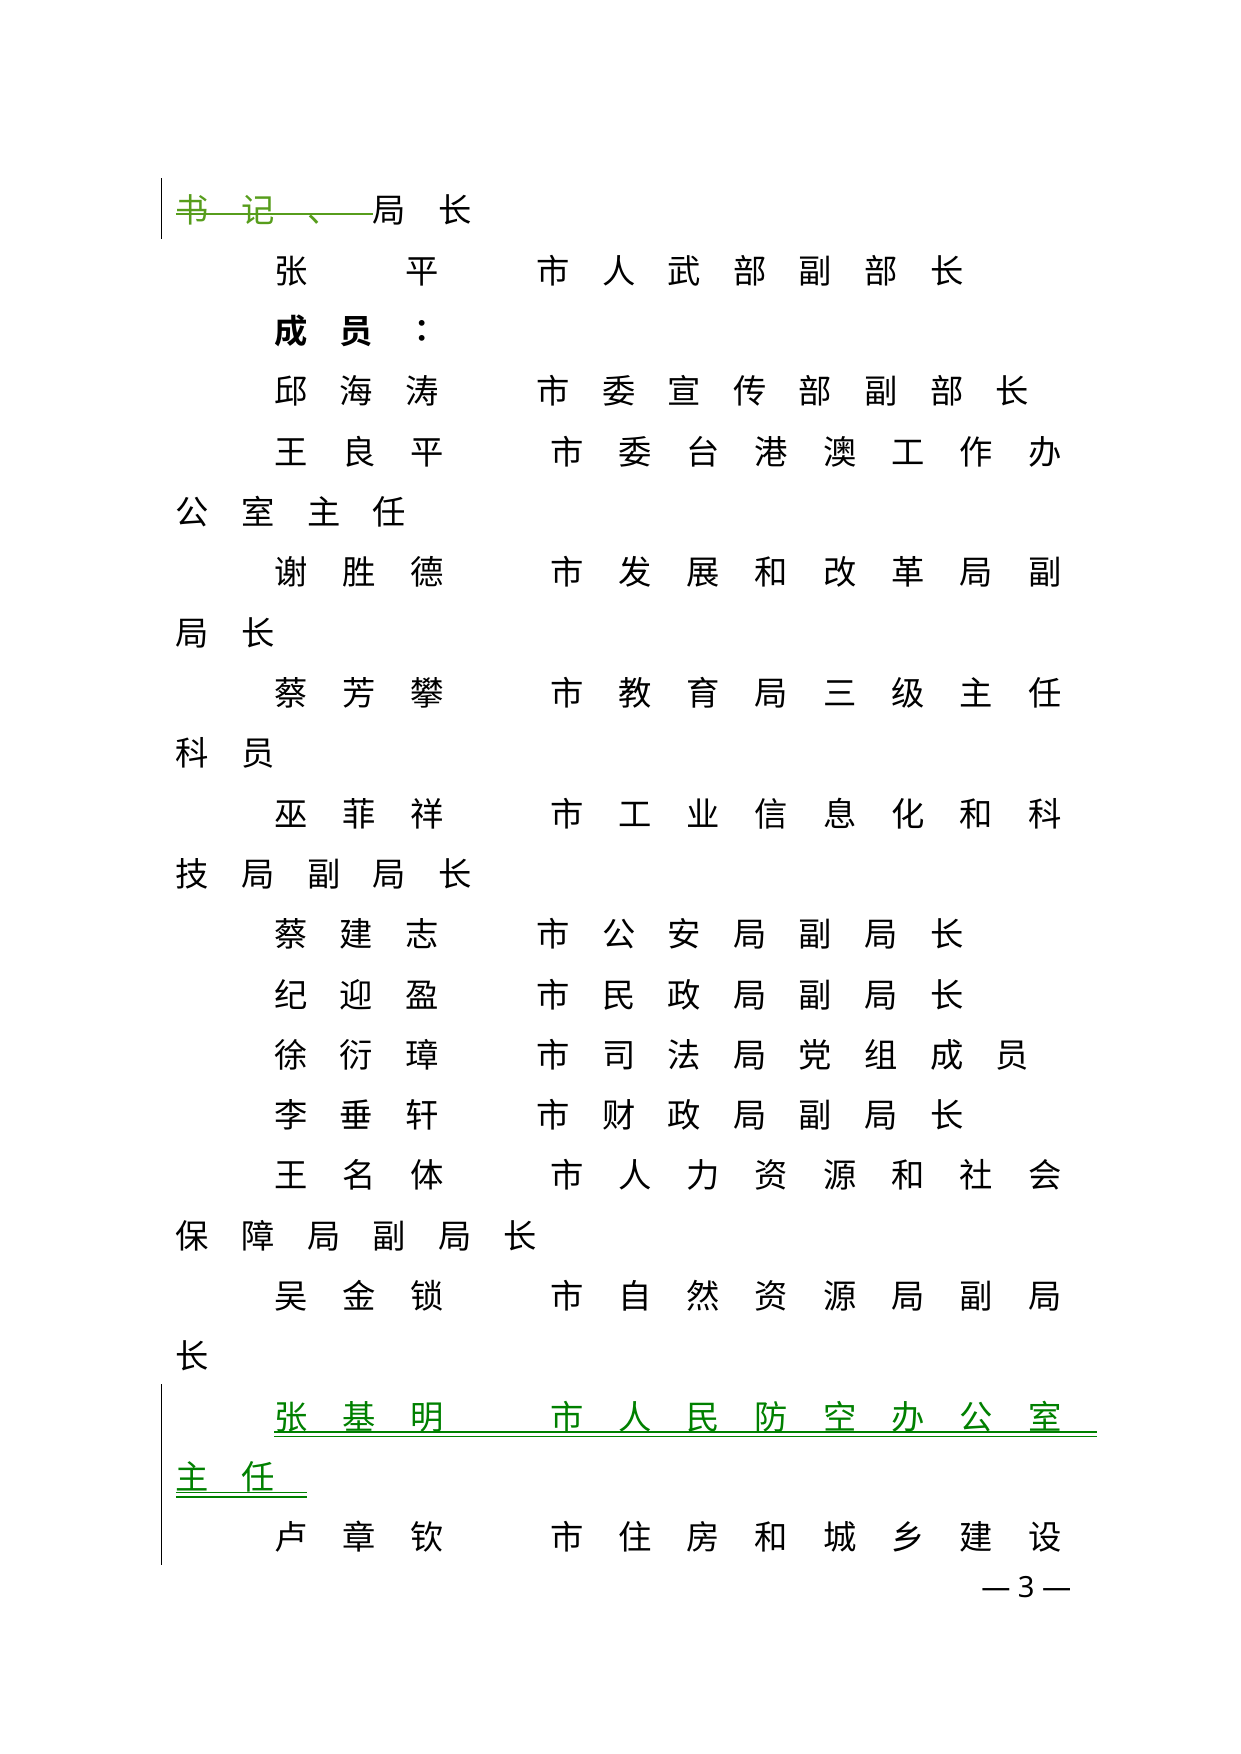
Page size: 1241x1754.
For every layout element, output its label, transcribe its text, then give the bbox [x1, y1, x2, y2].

text 陈国锋 市应急管理局局长 [176, 178, 1094, 238]
text 蔡建志 市公安局副局长 [176, 902, 1094, 962]
text 徐衍璋 市司法局党组成员 [176, 1023, 1094, 1083]
text 卢章钦 市住房和城乡建设局 [176, 1505, 1094, 1565]
text 邱海涛 市委宣传部副部长 [176, 359, 1094, 419]
text 王良平 市委台港澳工作办公室主任 [176, 419, 1094, 540]
text 张 平 市人武部副部长 [176, 238, 1094, 299]
text 蔡芳攀 市教育局三级主任科员 [176, 661, 1094, 781]
text 李垂轩 市财政局副局长 [176, 1083, 1094, 1143]
text 成员∶ [176, 299, 1094, 359]
text 王名体 市人力资源和社会保障局副局长 [176, 1143, 1094, 1264]
text 纪迎盈 市民政局副局长 [176, 962, 1094, 1023]
text 谢胜德 市发展和改革局副局长 [176, 540, 1094, 661]
text 巫菲祥 市工业信息化和科技局副局长 [176, 781, 1094, 902]
text 吴金锁 市自然资源局副局长 [176, 1264, 1094, 1384]
